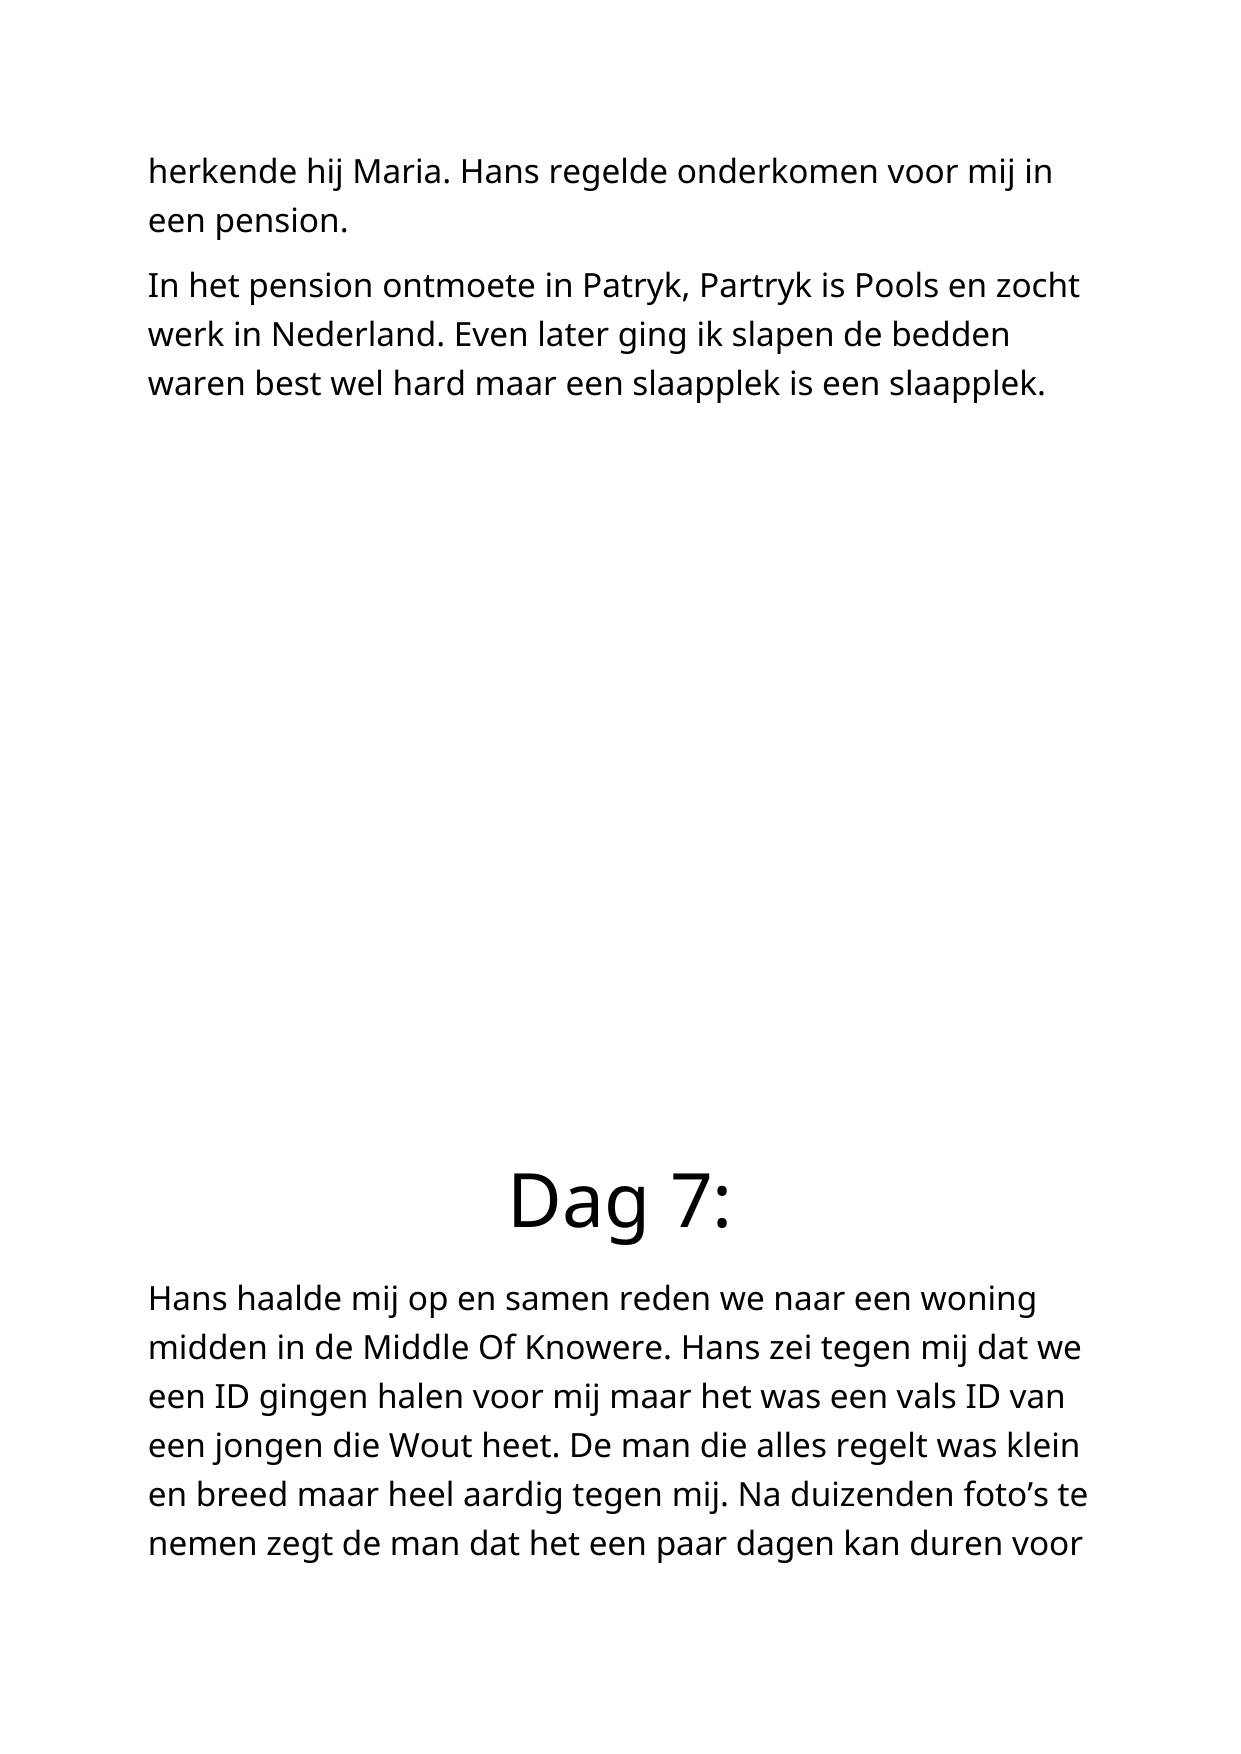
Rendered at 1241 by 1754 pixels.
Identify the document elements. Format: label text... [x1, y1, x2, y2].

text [148, 148, 1093, 242]
text In het pension ontmoete in Patryk, Partryk is Pools en zocht werk in Nederland. Even later ging ik slapen de bedden waren best wel hard maar een slaapplek is een slaapplek. [148, 262, 1093, 406]
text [148, 1274, 1093, 1565]
text Dag 7: [148, 1148, 1093, 1250]
